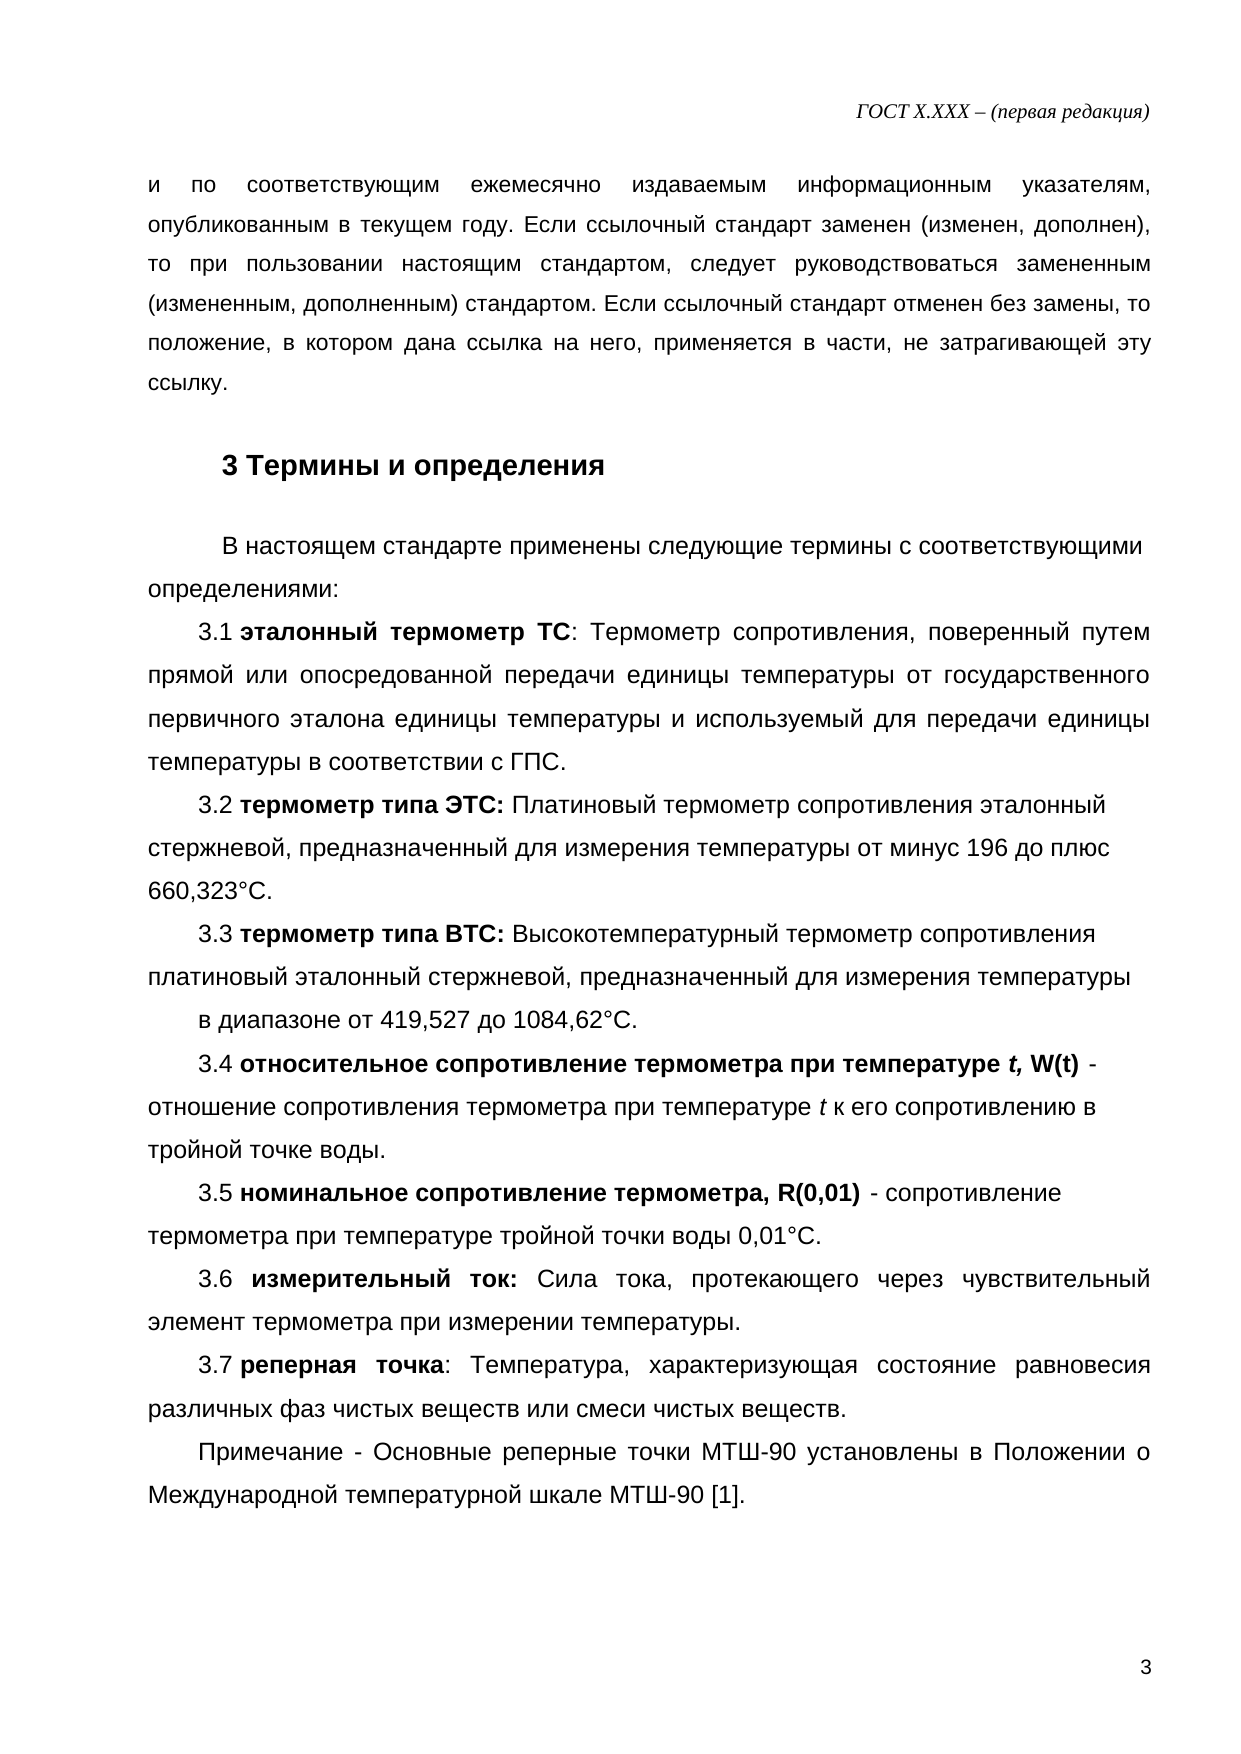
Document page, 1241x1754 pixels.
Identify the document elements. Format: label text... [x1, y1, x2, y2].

text 3.1 эталонный термометр ТС: Термометр сопротивления, поверенный путем прямой или опосредованной передачи единицы температуры от государственного первичного эталона единицы температуры и используемый для передачи единицы температуры в соответствии с ГПС. [148, 617, 1152, 775]
text В настоящем стандарте применены следующие термины с соответствующими определениями: [148, 531, 1152, 603]
text 3.5 номинальное сопротивление термометра, R(0,01) - сопротивление термометра при температуре тройной точки воды 0,01°С. [148, 1178, 1152, 1250]
text 3.3 термометр типа ВТС: Высокотемпературный термометр сопротивления платиновый эталонный стержневой, предназначенный для измерения температуры [148, 919, 1152, 991]
text 3.6 измерительный ток: Сила тока, протекающего через чувствительный элемент термометра при измерении температуры. [148, 1264, 1152, 1336]
subtitle 3 Термины и определения [222, 446, 1152, 483]
text в диапазоне от 419,527 до 1084,62°С. [148, 1005, 1152, 1034]
text 3.2 термометр типа ЭТС: Платиновый термометр сопротивления эталонный стержневой, предназначенный для измерения температуры от минус 196 до плюс 660,323°С. [148, 790, 1152, 905]
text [148, 171, 1152, 395]
text 3.4 относительное сопротивление термометра при температуре t, W(t) - отношение сопротивления термометра при температуре t к его сопротивлению в тройной точке воды. [148, 1048, 1152, 1163]
text 3.7 реперная точка: Температура, характеризующая состояние равновесия различных фаз чистых веществ или смеси чистых веществ. [148, 1350, 1152, 1422]
text Примечание - Основные реперные точки МТШ-90 установлены в Положении о Международной температурной шкале МТШ-90 [1]. [148, 1437, 1152, 1508]
